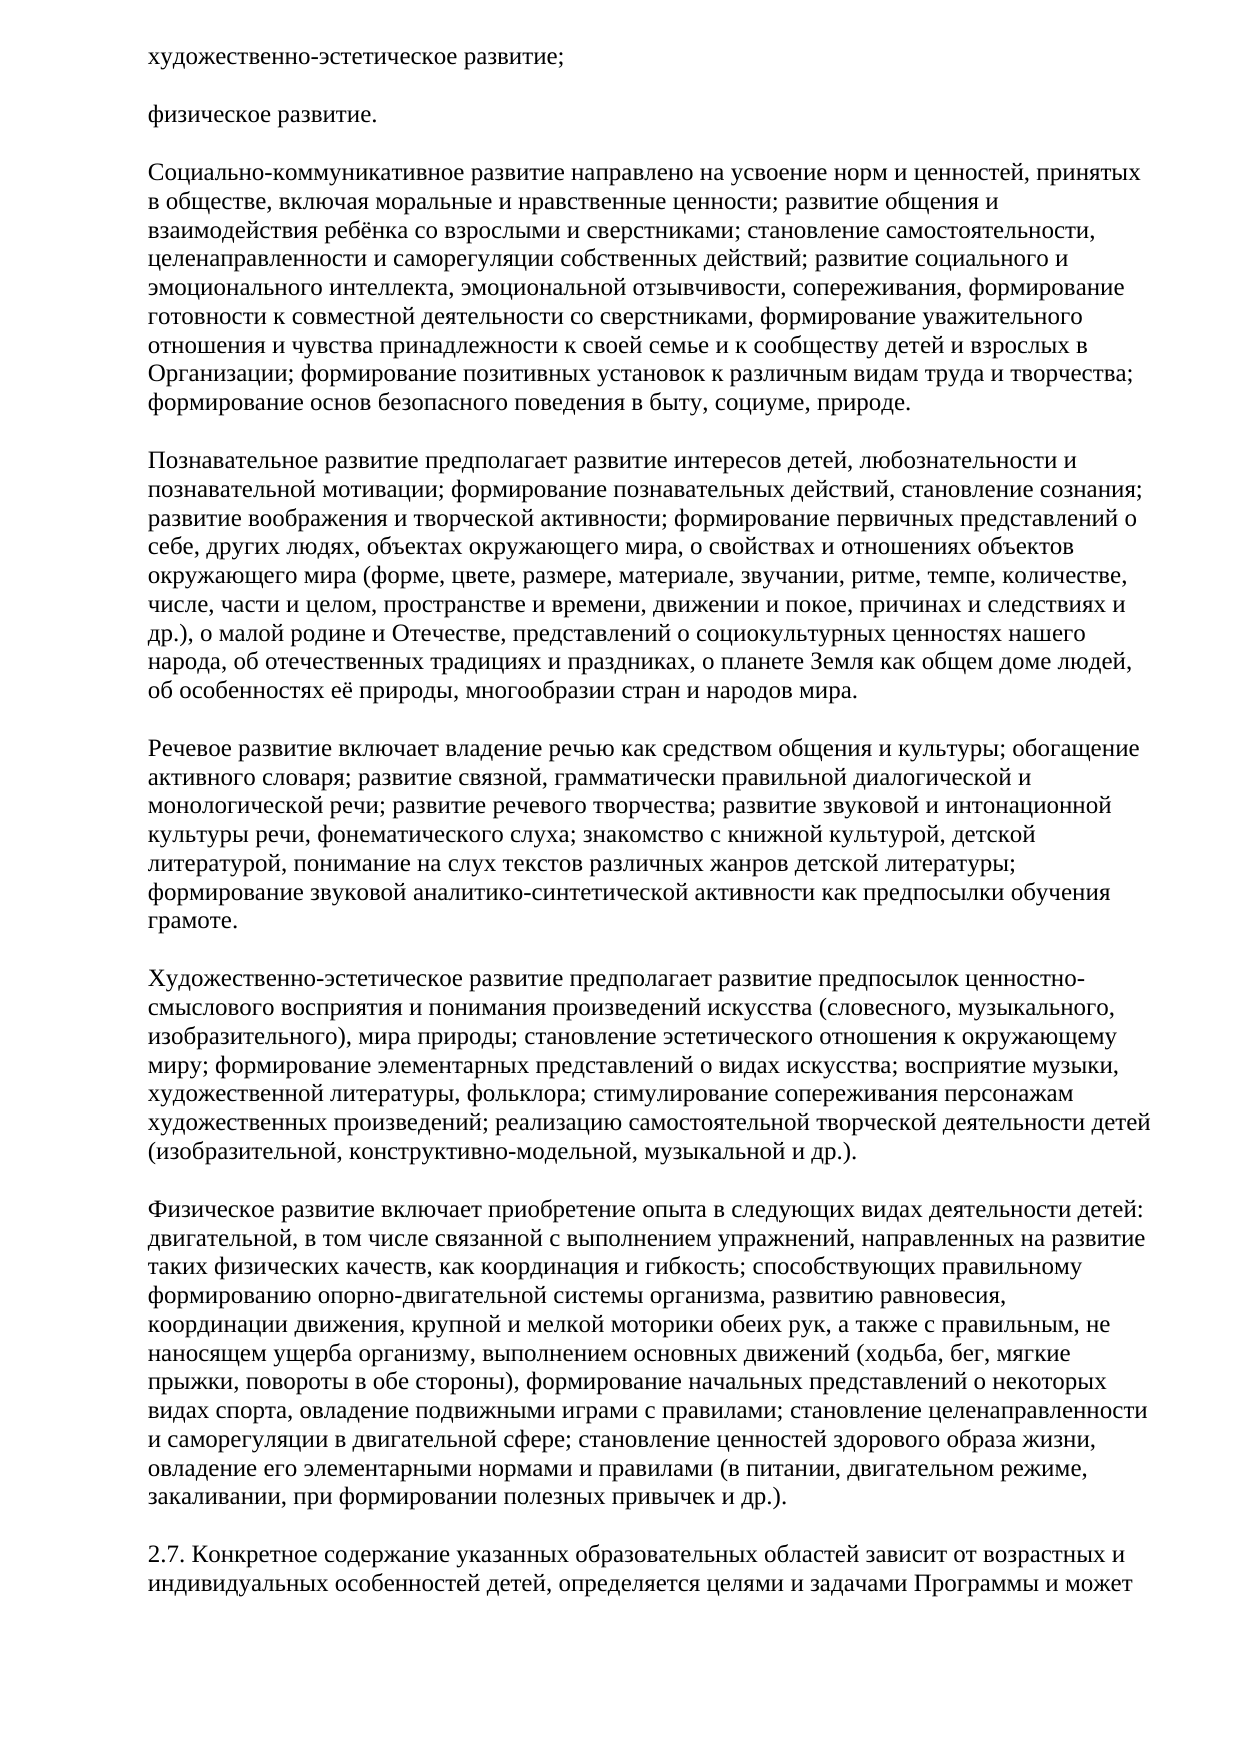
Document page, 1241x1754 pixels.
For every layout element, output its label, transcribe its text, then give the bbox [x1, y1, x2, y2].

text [148, 1539, 1152, 1597]
text Социально-коммуникативное развитие направлено на усвоение норм и ценностей, принятых в обществе, включая моральные и нравственные ценности; развитие общения и взаимодействия ребёнка со взрослыми и сверстниками; становление самостоятельности, целенаправленности и саморегуляции собственных действий; развитие социального и эмоционального интеллекта, эмоциональной отзывчивости, сопереживания, формирование готовности к совместной деятельности со сверстниками, формирование уважительного отношения и чувства принадлежности к своей семье и к сообществу детей и взрослых в Организации; формирование позитивных установок к различным видам труда и творчества; формирование основ безопасного поведения в быту, социуме, природе. [148, 157, 1152, 416]
text художественно-эстетическое развитие; [148, 41, 1152, 70]
text Физическое развитие включает приобретение опыта в следующих видах деятельности детей: двигательной, в том числе связанной с выполнением упражнений, направленных на развитие таких физических качеств, как координация и гибкость; способствующих правильному формированию опорно-двигательной системы организма, развитию равновесия, координации движения, крупной и мелкой моторики обеих рук, а также с правильным, не наносящем ущерба организму, выполнением основных движений (ходьба, бег, мягкие прыжки, повороты в обе стороны), формирование начальных представлений о некоторых видах спорта, овладение подвижными играми с правилами; становление целенаправленности и саморегуляции в двигательной сфере; становление ценностей здорового образа жизни, овладение его элементарными нормами и правилами (в питании, двигательном режиме, закаливании, при формировании полезных привычек и др.). [148, 1194, 1152, 1510]
text физическое развитие. [148, 99, 1152, 128]
text Познавательное развитие предполагает развитие интересов детей, любознательности и познавательной мотивации; формирование познавательных действий, становление сознания; развитие воображения и творческой активности; формирование первичных представлений о себе, других людях, объектах окружающего мира, о свойствах и отношениях объектов окружающего мира (форме, цвете, размере, материале, звучании, ритме, темпе, количестве, числе, части и целом, пространстве и времени, движении и покое, причинах и следствиях и др.), о малой родине и Отечестве, представлений о социокультурных ценностях нашего народа, об отечественных традициях и праздниках, о планете Земля как общем доме людей, об особенностях её природы, многообразии стран и народов мира. [148, 445, 1152, 704]
text Речевое развитие включает владение речью как средством общения и культуры; обогащение активного словаря; развитие связной, грамматически правильной диалогической и монологической речи; развитие речевого творчества; развитие звуковой и интонационной культуры речи, фонематического слуха; знакомство с книжной культурой, детской литературой, понимание на слух текстов различных жанров детской литературы; формирование звуковой аналитико-синтетической активности как предпосылки обучения грамоте. [148, 733, 1152, 934]
text Художественно-эстетическое развитие предполагает развитие предпосылок ценностно-смыслового восприятия и понимания произведений искусства (словесного, музыкального, изобразительного), мира природы; становление эстетического отношения к окружающему миру; формирование элементарных представлений о видах искусства; восприятие музыки, художественной литературы, фольклора; стимулирование сопереживания персонажам художественных произведений; реализацию самостоятельной творческой деятельности детей (изобразительной, конструктивно-модельной, музыкальной и др.). [148, 963, 1152, 1165]
